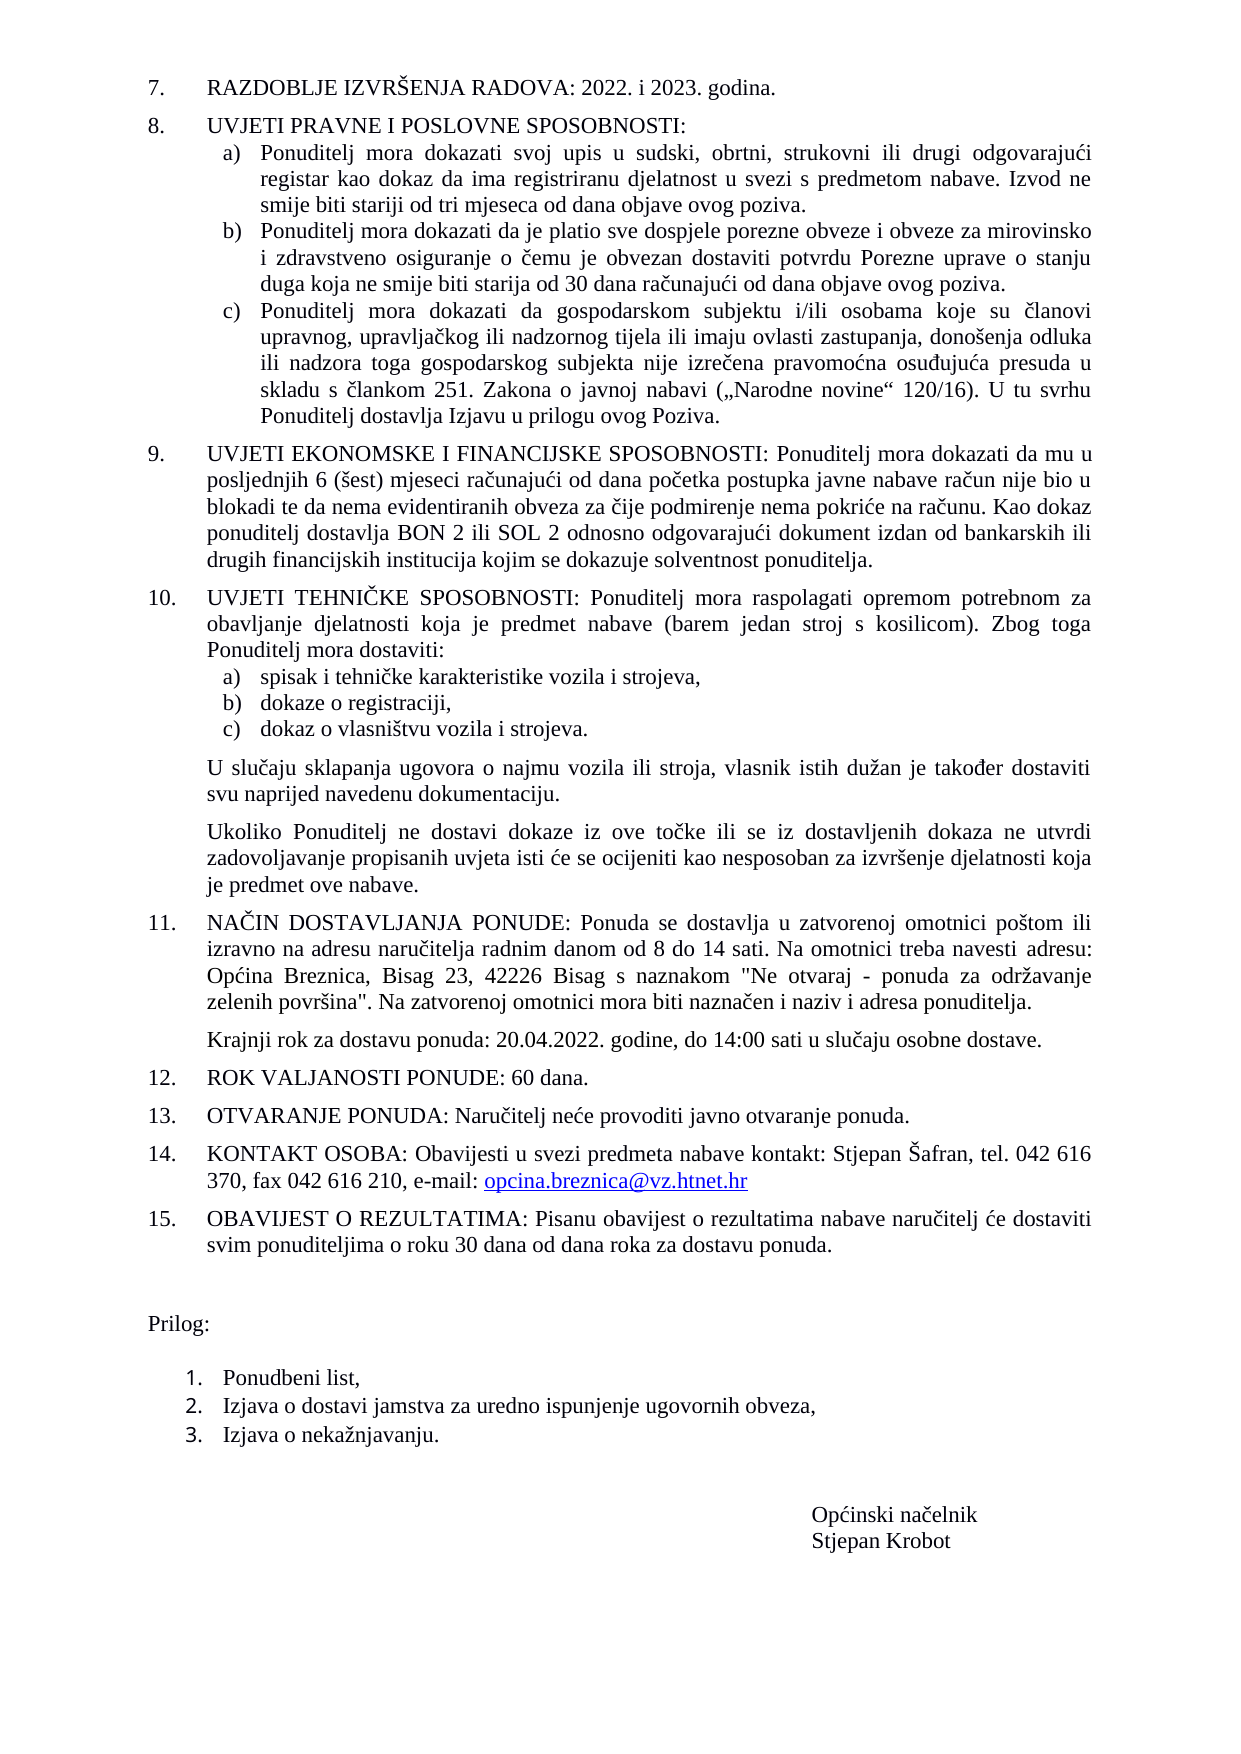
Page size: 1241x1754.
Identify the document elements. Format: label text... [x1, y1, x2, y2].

list Izjava o dostavi jamstva za uredno ispunjenje ugovornih obveza, [185, 1392, 1093, 1420]
text Ukoliko Ponuditelj ne dostavi dokaze iz ove točke ili se iz dostavljenih dokaza ne utvrdi zadovoljavanje propisanih uvjeta isti će se ocijeniti kao nesposoban za izvršenje djelatnosti koja je predmet ove nabave. [207, 818, 1093, 897]
list Ponudbeni list, [185, 1363, 1093, 1392]
list UVJETI TEHNIČKE SPOSOBNOSTI: Ponuditelj mora raspolagati opremom potrebnom za obavljanje djelatnosti koja je predmet nabave (barem jedan stroj s kosilicom). Zbog toga Ponuditelj mora dostaviti: [148, 584, 1093, 663]
list UVJETI EKONOMSKE I FINANCIJSKE SPOSOBNOSTI: Ponuditelj mora dokazati da mu u posljednjih 6 (šest) mjeseci računajući od dana početka postupka javne nabave račun nije bio u blokadi te da nema evidentiranih obveza za čije podmirenje nema pokriće na računu. Kao dokaz ponuditelj dostavlja BON 2 ili SOL 2 odnosno odgovarajući dokument izdan od bankarskih ili drugih financijskih institucija kojim se dokazuje solventnost ponuditelja. [148, 440, 1093, 572]
list KONTAKT OSOBA: Obavijesti u svezi predmeta nabave kontakt: Stjepan Šafran, tel. 042 616 370, fax 042 616 210, e-mail: opcina.breznica@vz.htnet.hr [148, 1141, 1093, 1193]
list ROK VALJANOSTI PONUDE: 60 dana. [148, 1064, 1093, 1091]
list Ponuditelj mora dokazati svoj upis u sudski, obrtni, strukovni ili drugi odgovarajući registar kao dokaz da ima registriranu djelatnost u svezi s predmetom nabave. Izvod ne smije biti stariji od tri mjeseca od dana objave ovog poziva. [223, 138, 1093, 218]
list dokaz o vlasništvu vozila i strojeva. [223, 716, 1093, 742]
list Izjava o nekažnjavanju. [185, 1420, 1093, 1448]
list Ponuditelj mora dokazati da je platio sve dospjele porezne obveze i obveze za mirovinsko i zdravstveno osiguranje o čemu je obvezan dostaviti potvrdu Porezne uprave o stanju duga koja ne smije biti starija od 30 dana računajući od dana objave ovog poziva. [223, 218, 1093, 297]
list UVJETI PRAVNE I POSLOVNE SPOSOBNOSTI: [148, 112, 1093, 138]
list OTVARANJE PONUDA: Naručitelj neće provoditi javno otvaranje ponuda. [148, 1102, 1093, 1129]
text U slučaju sklapanja ugovora o najmu vozila ili stroja, vlasnik istih dužan je također dostaviti svu naprijed navedenu dokumentaciju. [207, 754, 1093, 806]
list RAZDOBLJE IZVRŠENJA RADOVA: 2022. i 2023. godina. [148, 74, 1093, 100]
text Stjepan Krobot [148, 1527, 1093, 1554]
list spisak i tehničke karakteristike vozila i strojeva, [223, 663, 1093, 689]
text Općinski načelnik [148, 1501, 1093, 1527]
text Krajnji rok za dostavu ponuda: 20.04.2022. godine, do 14:00 sati u slučaju osobne dostave. [207, 1026, 1093, 1052]
text Prilog: [148, 1310, 1093, 1337]
list Ponuditelj mora dokazati da gospodarskom subjektu i/ili osobama koje su članovi upravnog, upravljačkog ili nadzornog tijela ili imaju ovlasti zastupanja, donošenja odluka ili nadzora toga gospodarskog subjekta nije izrečena pravomoćna osuđujuća presuda u skladu s člankom 251. Zakona o javnoj nabavi („Narodne novine“ 120/16). U tu svrhu Ponuditelj dostavlja Izjavu u prilogu ovog Poziva. [223, 297, 1093, 428]
list OBAVIJEST O REZULTATIMA: Pisanu obavijest o rezultatima nabave naručitelj će dostaviti svim ponuditeljima o roku 30 dana od dana roka za dostavu ponuda. [148, 1205, 1093, 1258]
list dokaze o registraciji, [223, 689, 1093, 716]
list NAČIN DOSTAVLJANJA PONUDE: Ponuda se dostavlja u zatvorenoj omotnici poštom ili izravno na adresu naručitelja radnim danom od 8 do 14 sati. Na omotnici treba navesti adresu: Općina Breznica, Bisag 23, 42226 Bisag s naznakom "Ne otvaraj - ponuda za održavanje zelenih površina". Na zatvorenoj omotnici mora biti naznačen i naziv i adresa ponuditelja. [148, 909, 1093, 1014]
